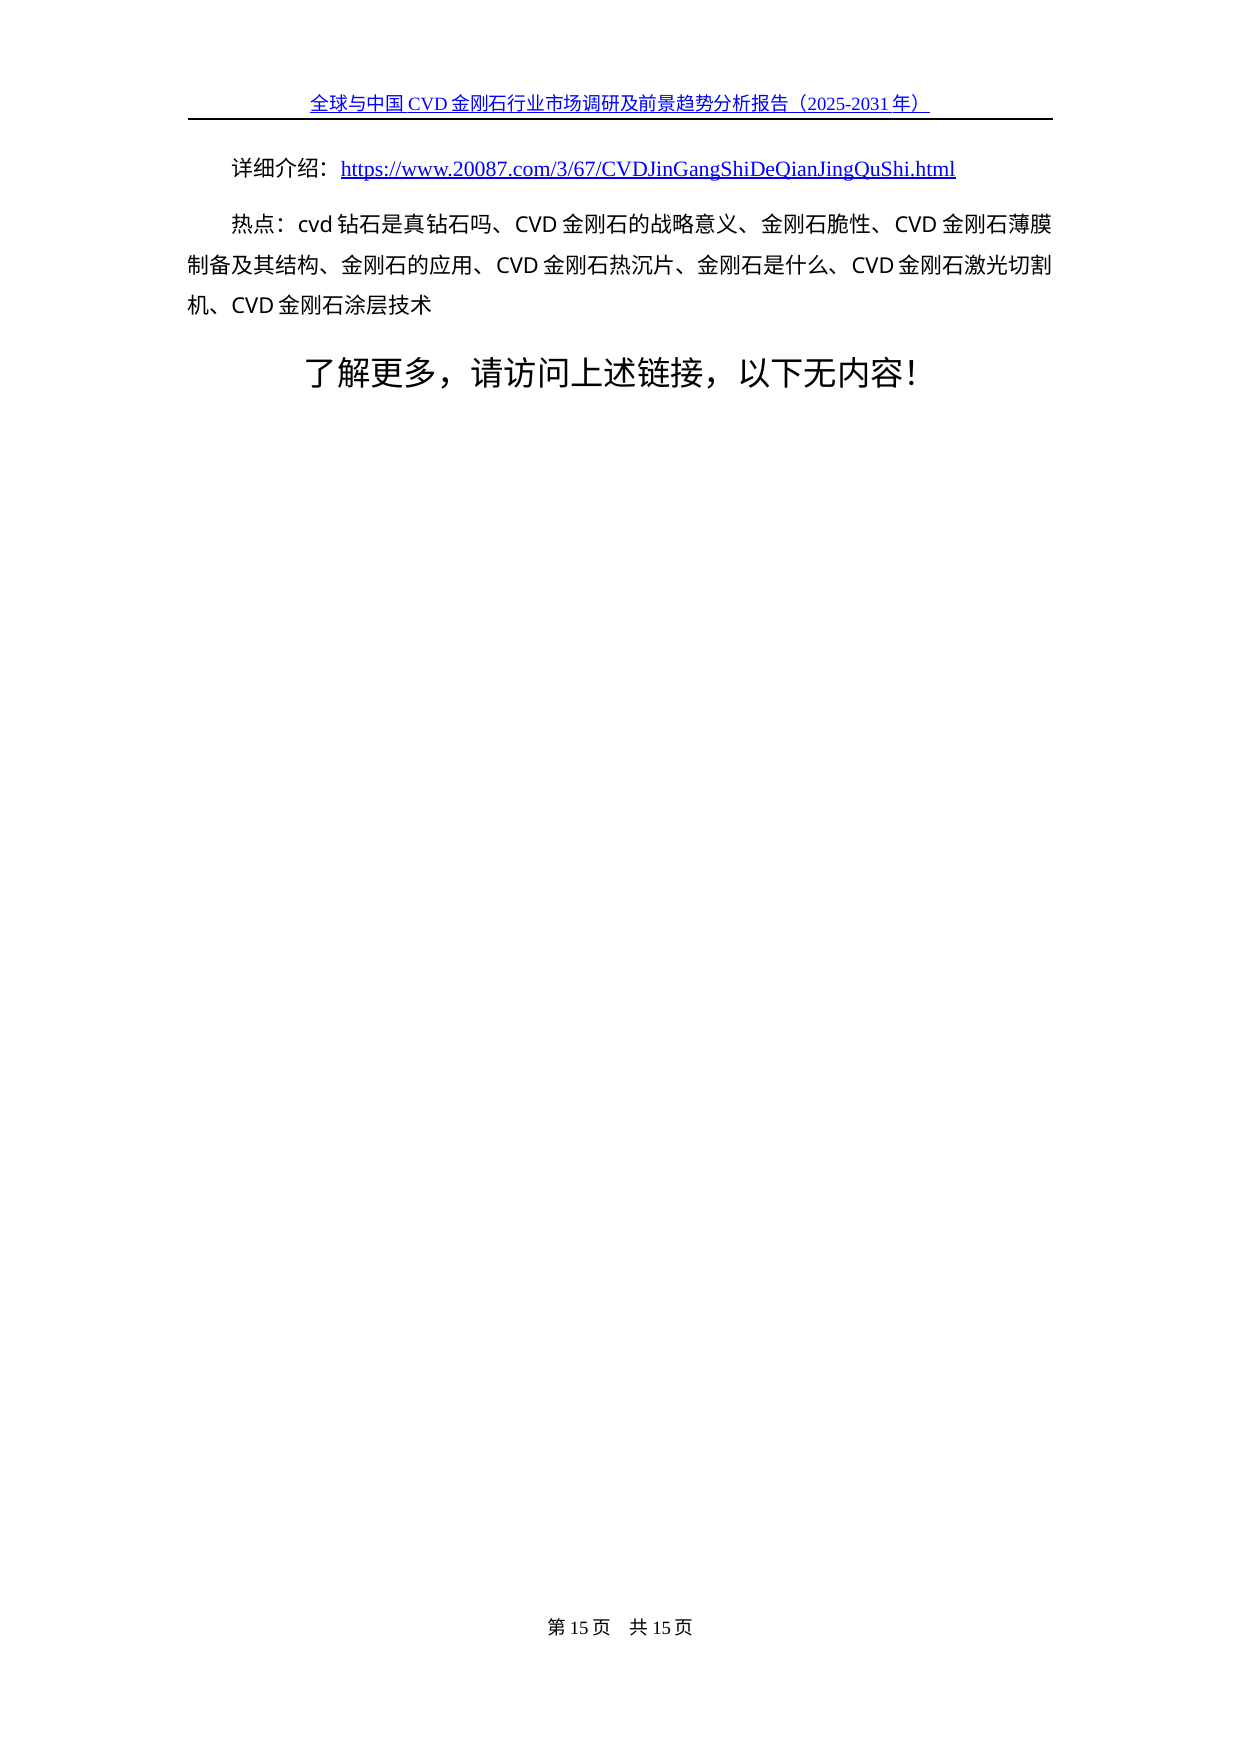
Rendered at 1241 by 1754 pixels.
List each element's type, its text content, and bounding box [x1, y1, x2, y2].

text 热点：cvd钻石是真钻石吗、CVD金刚石的战略意义、金刚石脆性、CVD金刚石薄膜制备及其结构、金刚石的应用、CVD金刚石热沉片、金刚石是什么、CVD金刚石激光切割机、CVD金刚石涂层技术 [187, 207, 1053, 321]
text 详细介绍：https://www.20087.com/3/67/CVDJinGangShiDeQianJingQuShi.html [187, 150, 1053, 183]
title 了解更多，请访问上述链接，以下无内容！ [187, 338, 1053, 403]
